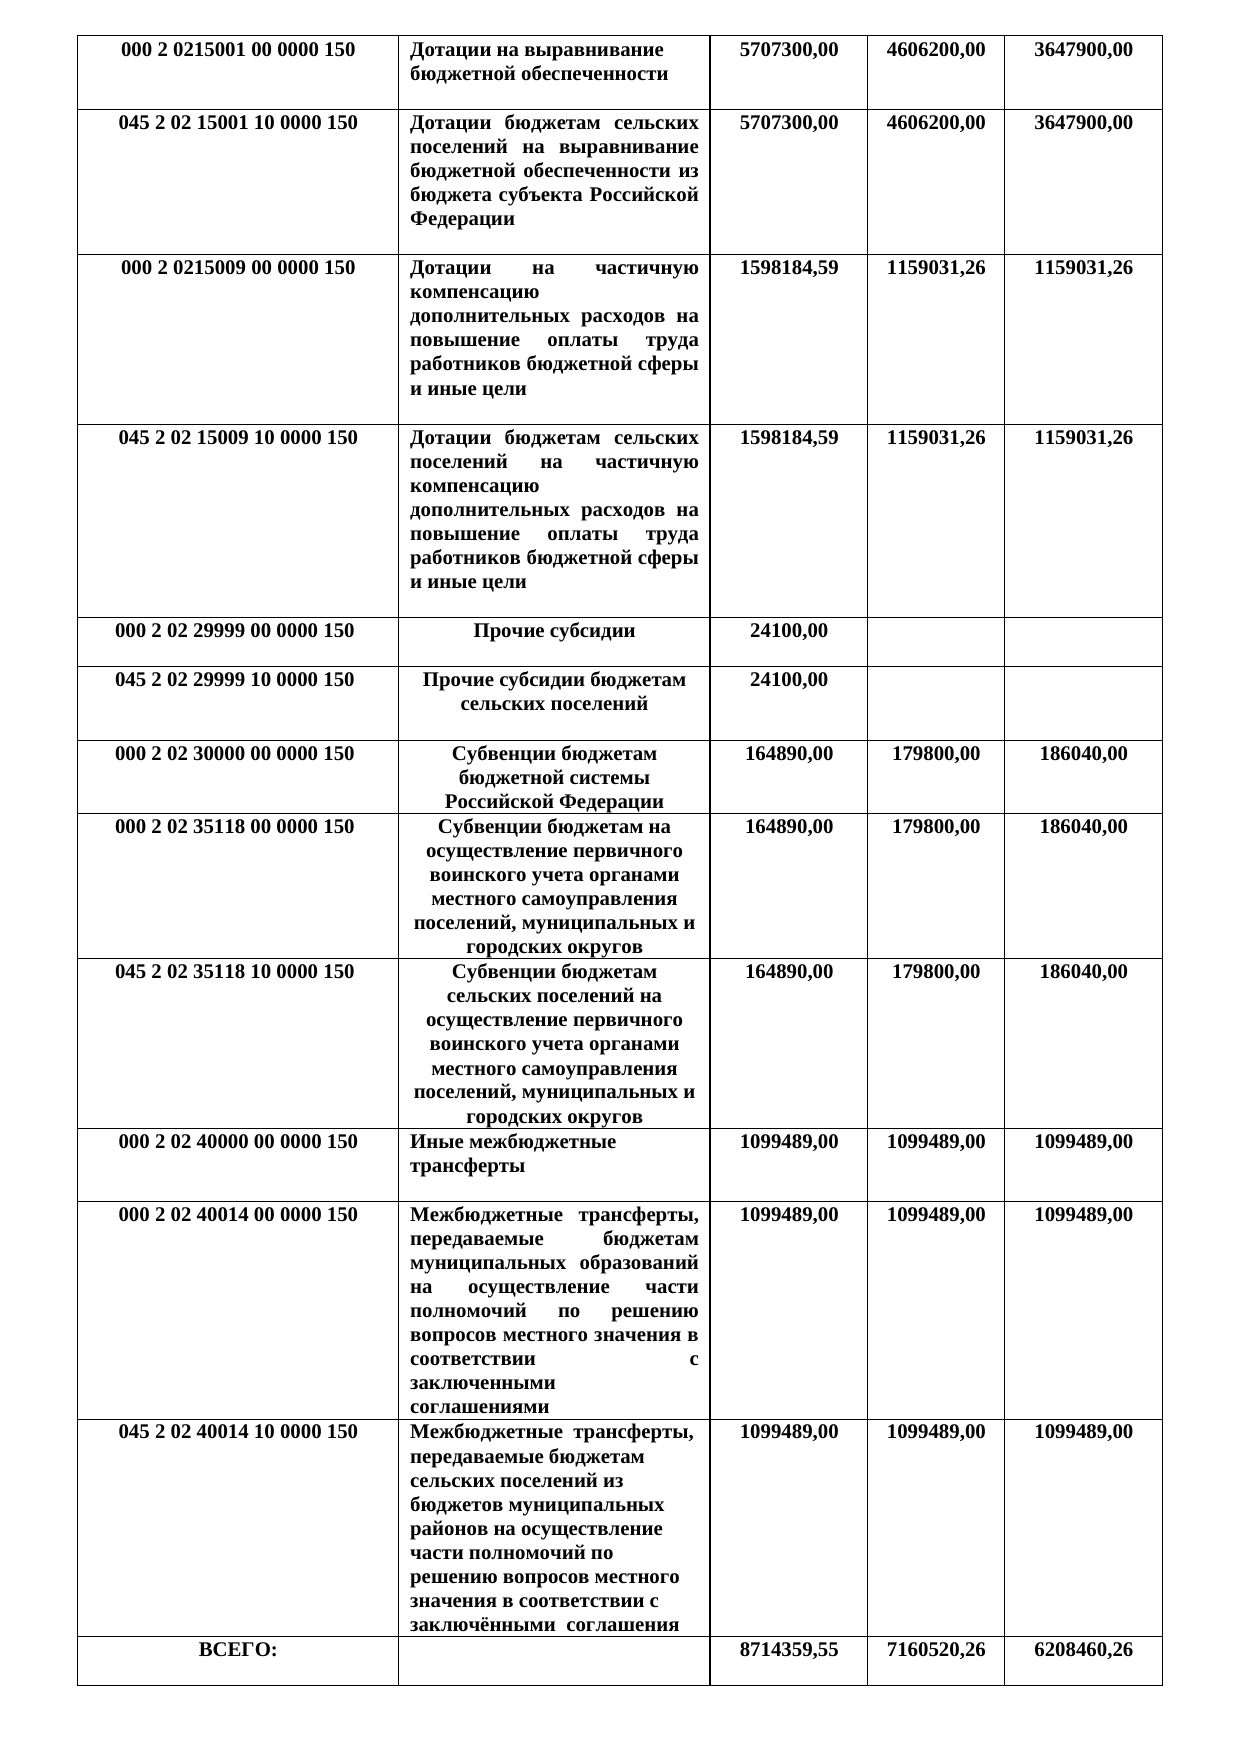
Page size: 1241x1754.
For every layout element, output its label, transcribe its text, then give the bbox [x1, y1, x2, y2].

table_cell 1099489,00 [1005, 1129, 1162, 1201]
table_cell Межбюджетные трансферты, передаваемые бюджетам муниципальных образований на осуществление части полномочий по решению вопросов местного значения в соответствии с заключенными соглашениями [399, 1202, 709, 1418]
table_cell 000 2 0215001 00 0000 150 [78, 36, 398, 109]
table_cell 045 2 02 35118 10 0000 150 [78, 959, 398, 1128]
table_cell 1598184,59 [711, 255, 867, 423]
table_cell Межбюджетные трансферты, передаваемые бюджетам сельских поселений из бюджетов муниципальных районов на осуществление части полномочий по решению вопросов местного значения в соответствии с заключёнными соглашения [399, 1420, 709, 1636]
table_cell 000 2 02 29999 00 0000 150 [78, 618, 398, 666]
table_cell 179800,00 [868, 741, 1004, 813]
table_cell 3647900,00 [1005, 110, 1162, 254]
table_cell [1005, 667, 1162, 739]
table_cell 1099489,00 [1005, 1202, 1162, 1418]
table_cell 8714359,55 [711, 1637, 867, 1685]
table_cell 045 2 02 15009 10 0000 150 [78, 425, 398, 617]
table_cell 186040,00 [1005, 741, 1162, 813]
table_cell 1099489,00 [711, 1129, 867, 1201]
table_cell 1099489,00 [868, 1129, 1004, 1201]
table_cell 186040,00 [1005, 814, 1162, 958]
table_cell 1099489,00 [711, 1202, 867, 1418]
table_cell [1005, 618, 1162, 666]
table_cell Субвенции бюджетам бюджетной системы Российской Федерации [399, 741, 709, 813]
table_cell 1159031,26 [868, 255, 1004, 423]
table_cell 1099489,00 [711, 1420, 867, 1636]
table_cell 1159031,26 [1005, 255, 1162, 423]
table_cell 045 2 02 29999 10 0000 150 [78, 667, 398, 739]
table_cell 6208460,26 [1005, 1637, 1162, 1685]
table_cell 1099489,00 [868, 1202, 1004, 1418]
table_cell Иные межбюджетные трансферты [399, 1129, 709, 1201]
table_cell 7160520,26 [868, 1637, 1004, 1685]
table_cell 164890,00 [711, 959, 867, 1128]
table_cell [868, 618, 1004, 666]
table_cell Дотации бюджетам сельских поселений на выравнивание бюджетной обеспеченности из бюджета субъекта Российской Федерации [399, 110, 709, 254]
table_cell 000 2 02 35118 00 0000 150 [78, 814, 398, 958]
table_cell Прочие субсидии бюджетам сельских поселений [399, 667, 709, 739]
table_cell 1598184,59 [711, 425, 867, 617]
table_cell 5707300,00 [711, 36, 867, 109]
table_cell 164890,00 [711, 741, 867, 813]
table_cell 186040,00 [1005, 959, 1162, 1128]
table_cell 1099489,00 [1005, 1420, 1162, 1636]
table_cell 1159031,26 [1005, 425, 1162, 617]
table_cell 000 2 0215009 00 0000 150 [78, 255, 398, 423]
table_cell 5707300,00 [711, 110, 867, 254]
table_cell Субвенции бюджетам на осуществление первичного воинского учета органами местного самоуправления поселений, муниципальных и городских округов [399, 814, 709, 958]
table_cell [868, 667, 1004, 739]
table_cell 24100,00 [711, 618, 867, 666]
table_cell ВСЕГО: [78, 1637, 398, 1685]
table_cell 000 2 02 30000 00 0000 150 [78, 741, 398, 813]
table_cell Дотации бюджетам сельских поселений на частичную компенсацию дополнительных расходов на повышение оплаты труда работников бюджетной сферы и иные цели [399, 425, 709, 617]
table_cell 1159031,26 [868, 425, 1004, 617]
table_cell 045 2 02 15001 10 0000 150 [78, 110, 398, 254]
table_cell 179800,00 [868, 814, 1004, 958]
table_cell 1099489,00 [868, 1420, 1004, 1636]
table_cell 3647900,00 [1005, 36, 1162, 109]
table_cell Дотации на частичную компенсацию дополнительных расходов на повышение оплаты труда работников бюджетной сферы и иные цели [399, 255, 709, 423]
table_cell 164890,00 [711, 814, 867, 958]
table_cell 179800,00 [868, 959, 1004, 1128]
table_cell 4606200,00 [868, 110, 1004, 254]
table_cell 24100,00 [711, 667, 867, 739]
table_cell 000 2 02 40000 00 0000 150 [78, 1129, 398, 1201]
table_cell Прочие субсидии [399, 618, 709, 666]
table_cell 4606200,00 [868, 36, 1004, 109]
table_cell 000 2 02 40014 00 0000 150 [78, 1202, 398, 1418]
table_cell Субвенции бюджетам сельских поселений на осуществление первичного воинского учета органами местного самоуправления поселений, муниципальных и городских округов [399, 959, 709, 1128]
table_cell 045 2 02 40014 10 0000 150 [78, 1420, 398, 1636]
table_cell [399, 1637, 709, 1685]
table_cell Дотации на выравнивание бюджетной обеспеченности [399, 36, 709, 109]
